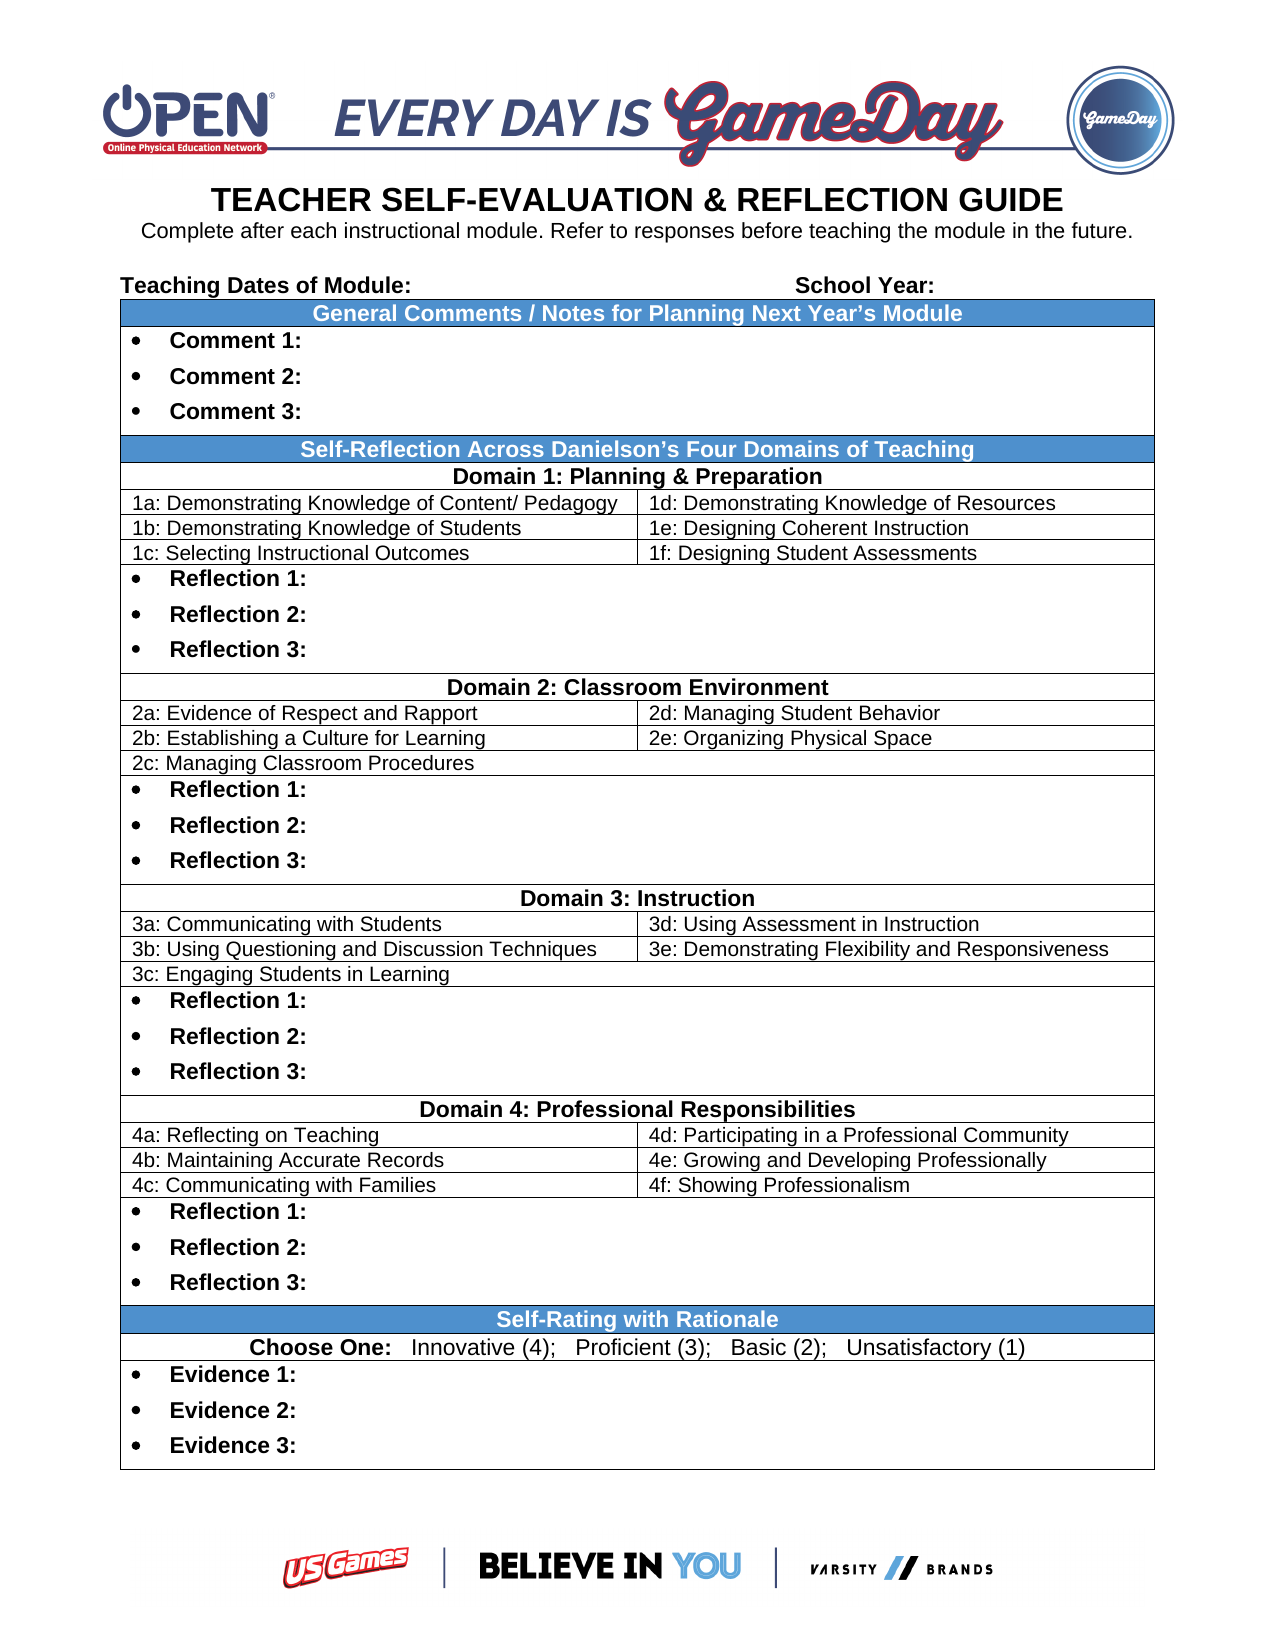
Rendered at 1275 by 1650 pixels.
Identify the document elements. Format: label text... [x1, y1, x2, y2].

table_cell Domain 2: Classroom Environment [121, 674, 1154, 700]
table_cell 4f: Showing Professionalism [638, 1173, 1154, 1197]
table_cell 1d: Demonstrating Knowledge of Resources [638, 490, 1154, 514]
table_cell Reflection 1: Reflection 2: Reflection 3: [121, 1198, 1154, 1305]
table_cell Reflection 1: Reflection 2: Reflection 3: [121, 565, 1154, 673]
table_cell 3b: Using Questioning and Discussion Techniques [121, 937, 637, 961]
table_cell 1b: Demonstrating Knowledge of Students [121, 515, 637, 539]
text TEACHER SELF-EVALUATION & REFLECTION GUIDE [120, 180, 1155, 218]
table_cell 2a: Evidence of Respect and Rapport [121, 701, 637, 725]
table_cell 2c: Managing Classroom Procedures [121, 751, 1154, 775]
table_cell Domain 1: Planning & Preparation [121, 463, 1154, 489]
table_cell 1a: Demonstrating Knowledge of Content/ Pedagogy [121, 490, 637, 514]
text Complete after each instructional module. Refer to responses before teaching the module in the future. [120, 218, 1155, 244]
table_cell 1e: Designing Coherent Instruction [638, 515, 1154, 539]
text Teaching Dates of Module: School Year: [120, 272, 1155, 299]
table_cell Domain 4: Professional Responsibilities [121, 1096, 1154, 1122]
table_cell Choose One: Innovative (4); Proficient (3); Basic (2); Unsatisfactory (1) [121, 1334, 1154, 1360]
table_cell 3d: Using Assessment in Instruction [638, 912, 1154, 936]
picture [92, 61, 1183, 180]
table_cell 3a: Communicating with Students [121, 912, 637, 936]
table_cell 3e: Demonstrating Flexibility and Responsiveness [638, 937, 1154, 961]
table_cell 4b: Maintaining Accurate Records [121, 1148, 637, 1172]
picture [130, 1528, 1145, 1607]
table_cell 2d: Managing Student Behavior [638, 701, 1154, 725]
table_cell Evidence 1: Evidence 2: Evidence 3: [121, 1361, 1154, 1468]
table_cell 4d: Participating in a Professional Community [638, 1123, 1154, 1147]
table_cell 4c: Communicating with Families [121, 1173, 637, 1197]
table_header General Comments / Notes for Planning Next Year’s Module [121, 300, 1154, 326]
table_cell 2e: Organizing Physical Space [638, 726, 1154, 750]
table_cell Reflection 1: Reflection 2: Reflection 3: [121, 987, 1154, 1094]
table_cell Comment 1: Comment 2: Comment 3: [121, 327, 1154, 434]
table_cell Domain 3: Instruction [121, 885, 1154, 911]
table_cell 3c: Engaging Students in Learning [121, 962, 1154, 986]
table_cell 4a: Reflecting on Teaching [121, 1123, 637, 1147]
table_cell 2b: Establishing a Culture for Learning [121, 726, 637, 750]
table_cell 1c: Selecting Instructional Outcomes [121, 540, 637, 564]
table_cell Self-Rating with Rationale [121, 1306, 1154, 1333]
table_cell Reflection 1: Reflection 2: Reflection 3: [121, 776, 1154, 884]
table_cell 1f: Designing Student Assessments [638, 540, 1154, 564]
table_cell Self-Reflection Across Danielson’s Four Domains of Teaching [121, 436, 1154, 462]
table_cell 4e: Growing and Developing Professionally [638, 1148, 1154, 1172]
